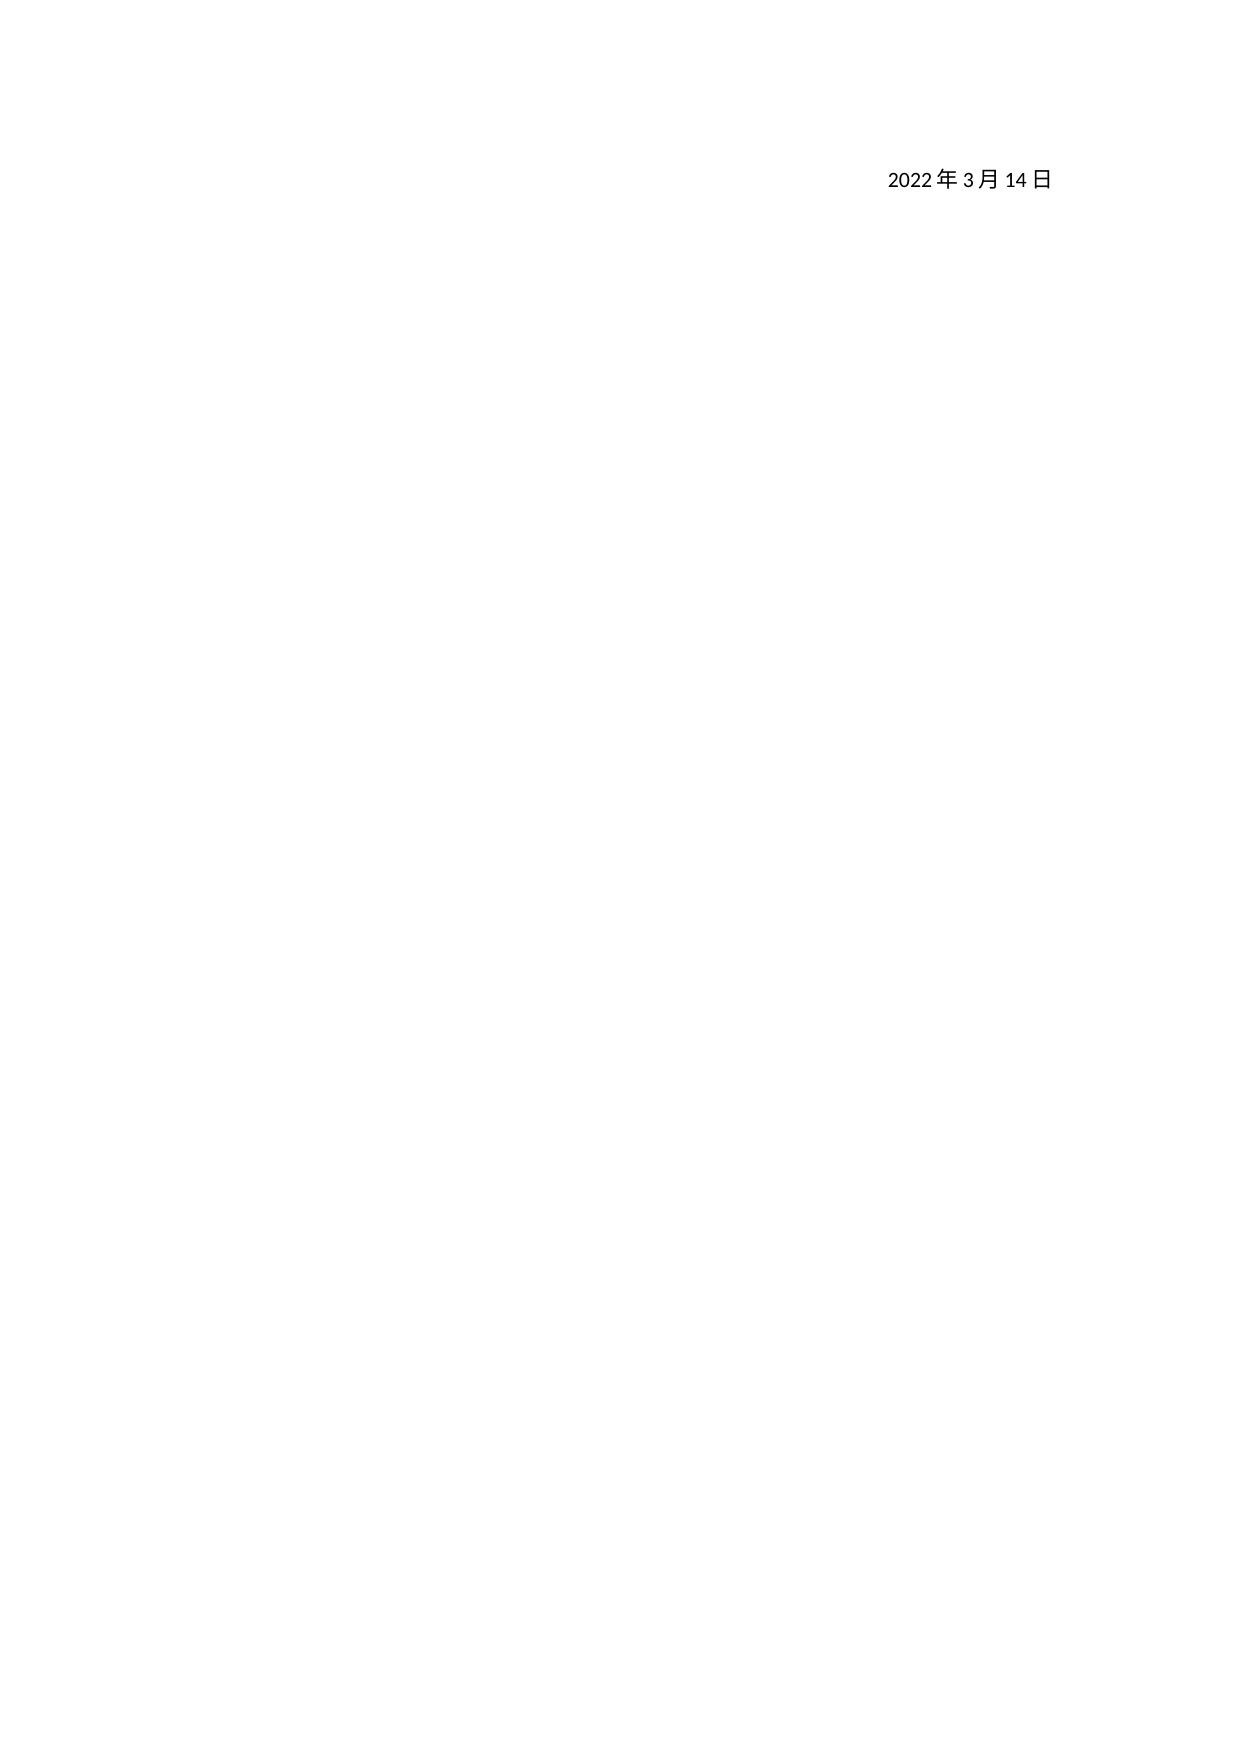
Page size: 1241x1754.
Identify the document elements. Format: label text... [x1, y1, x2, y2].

text 2022年3月14日 [187, 162, 1053, 194]
